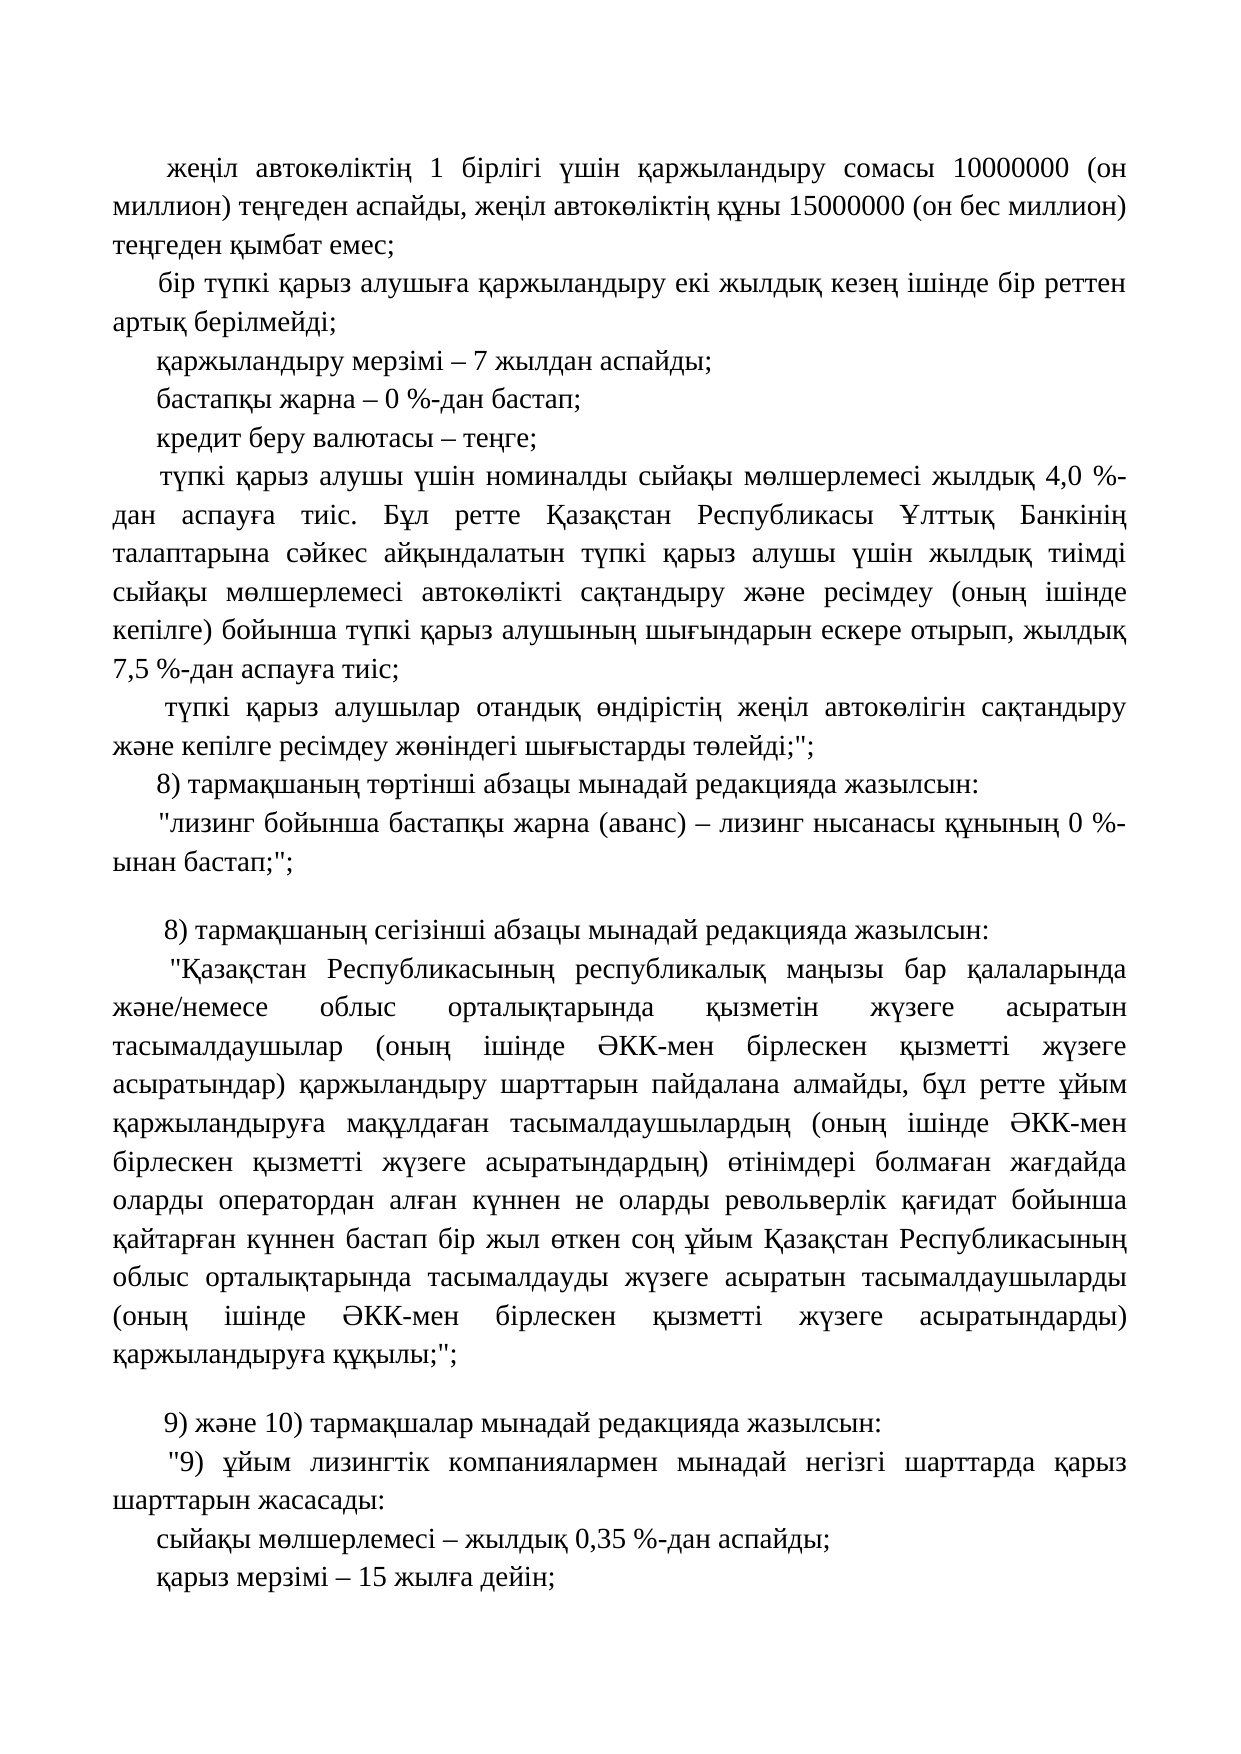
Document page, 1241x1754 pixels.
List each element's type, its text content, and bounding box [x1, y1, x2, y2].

text қаржыландыру мерзімі – 7 жылдан аспайды; [112, 343, 1128, 376]
text кредит беру валютасы – теңге; [112, 420, 1128, 453]
text сыйақы мөлшерлемесі – жылдық 0,35 %-дан аспайды; [112, 1521, 1128, 1554]
text түпкі қарыз алушы үшін номиналды сыйақы мөлшерлемесі жылдық 4,0 %-дан аспауға тиіс. Бұл ретте Қазақстан Республикасы Ұлттық Банкінің талаптарына сәйкес айқындалатын түпкі қарыз алушы үшін жылдық тиімді сыйақы мөлшерлемесі автокөлікті сақтандыру және ресімдеу (оның ішінде кепілге) бойынша түпкі қарыз алушының шығындарын ескере отырып, жылдық 7,5 %-дан аспауға тиіс; [112, 458, 1128, 684]
text 8) тармақшаның сегізінші абзацы мынадай редакцияда жазылсын: [112, 912, 1128, 946]
text жеңіл автокөліктің 1 бірлігі үшін қаржыландыру сомасы 10000000 (он миллион) теңгеден аспайды, жеңіл автокөліктің құны 15000000 (он бес миллион) теңгеден қымбат емес; [112, 150, 1128, 261]
text "лизинг бойынша бастапқы жарна (аванс) – лизинг нысанасы құнының 0 %-ынан бастап;"; [112, 805, 1128, 877]
text қарыз мерзімі – 15 жылға дейін; [112, 1559, 1128, 1593]
text 9) және 10) тармақшалар мынадай редакцияда жазылсын: [112, 1405, 1128, 1439]
text бір түпкі қарыз алушыға қаржыландыру екі жылдық кезең ішінде бір реттен артық берілмейді; [112, 266, 1128, 338]
text "9) ұйым лизингтік компаниялармен мынадай негізгі шарттарда қарыз шарттарын жасасады: [112, 1444, 1128, 1516]
text түпкі қарыз алушылар отандық өндірістің жеңіл автокөлігін сақтандыру және кепілге ресімдеу жөніндегі шығыстарды төлейді;"; [112, 689, 1128, 762]
text "Қазақстан Республикасының республикалық маңызы бар қалаларында және/немесе облыс орталықтарында қызметін жүзеге асыратын тасымалдаушылар (оның ішінде ӘКК-мен бірлескен қызметті жүзеге асыратындар) қаржыландыру шарттарын пайдалана алмайды, бұл ретте ұйым қаржыландыруға мақұлдаған тасымалдаушылардың (оның ішінде ӘКК-мен бірлескен қызметті жүзеге асыратындардың) өтінімдері болмаған жағдайда оларды оператордан алған күннен не оларды револьверлік қағидат бойынша қайтарған күннен бастап бір жыл өткен соң ұйым Қазақстан Республикасының облыс орталықтарында тасымалдауды жүзеге асыратын тасымалдаушыларды (оның ішінде ӘКК-мен бірлескен қызметті жүзеге асыратындарды) қаржыландыруға құқылы;"; [112, 951, 1128, 1370]
text 8) тармақшаның төртінші абзацы мынадай редакцияда жазылсын: [112, 767, 1128, 800]
text бастапқы жарна – 0 %-дан бастап; [112, 381, 1128, 415]
